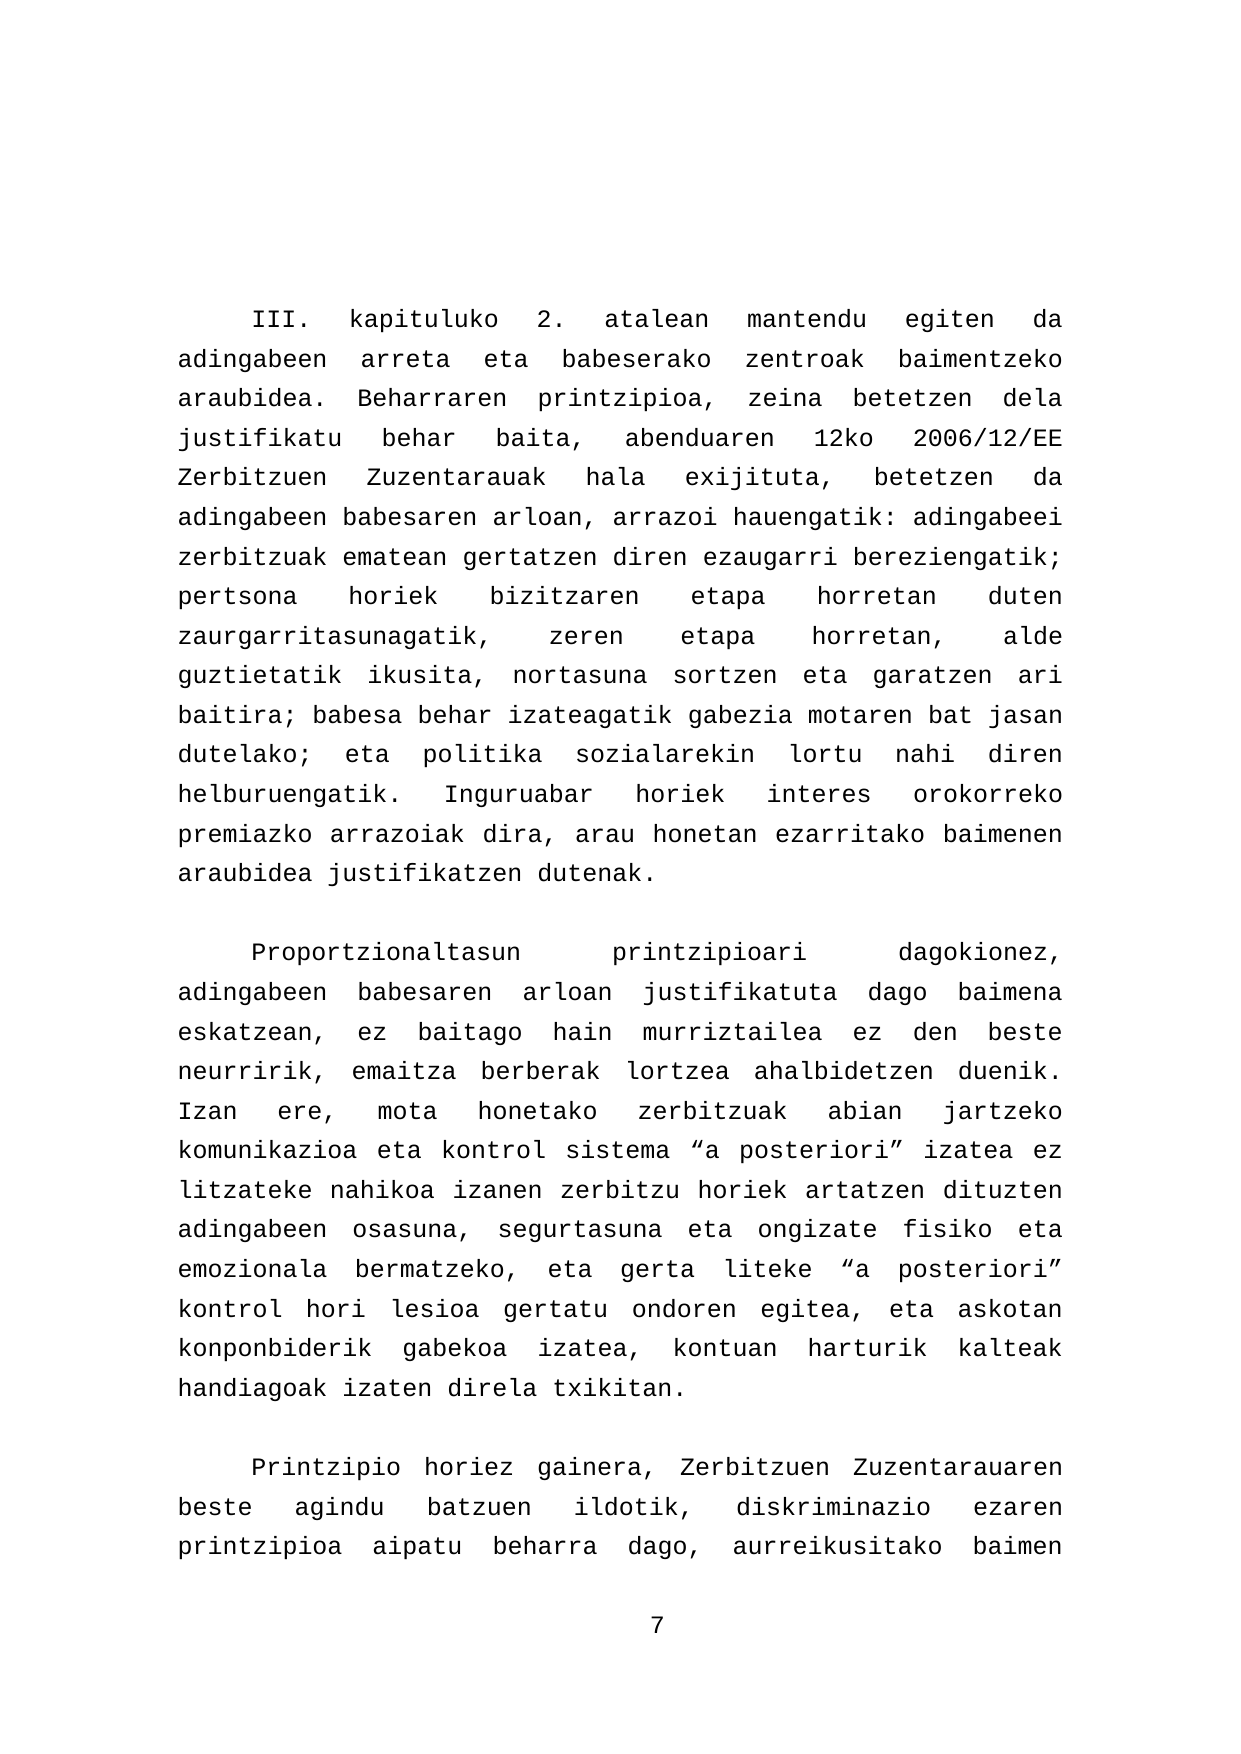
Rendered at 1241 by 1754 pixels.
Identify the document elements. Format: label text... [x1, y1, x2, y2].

text III. kapituluko 2. atalean mantendu egiten da adingabeen arreta eta babeserako zentroak baimentzeko araubidea. Beharraren printzipioa, zeina betetzen dela justifikatu behar baita, abenduaren 12ko 2006/12/EE Zerbitzuen Zuzentarauak hala exijituta, betetzen da adingabeen babesaren arloan, arrazoi hauengatik: adingabeei zerbitzuak ematean gertatzen diren ezaugarri bereziengatik; pertsona horiek bizitzaren etapa horretan duten zaurgarritasunagatik, zeren etapa horretan, alde guztietatik ikusita, nortasuna sortzen eta garatzen ari baitira; babesa behar izateagatik gabezia motaren bat jasan dutelako; eta politika sozialarekin lortu nahi diren helburuengatik. Inguruabar horiek interes orokorreko premiazko arrazoiak dira, arau honetan ezarritako baimenen araubidea justifikatzen dutenak. [177, 295, 1063, 889]
text Proportzionaltasun printzipioari dagokionez, adingabeen babesaren arloan justifikatuta dago baimena eskatzean, ez baitago hain murriztailea ez den beste neurririk, emaitza berberak lortzea ahalbidetzen duenik. Izan ere, mota honetako zerbitzuak abian jartzeko komunikazioa eta kontrol sistema “a posteriori” izatea ez litzateke nahikoa izanen zerbitzu horiek artatzen dituzten adingabeen osasuna, segurtasuna eta ongizate fisiko eta emozionala bermatzeko, eta gerta liteke “a posteriori” kontrol hori lesioa gertatu ondoren egitea, eta askotan konponbiderik gabekoa izatea, kontuan harturik kalteak handiagoak izaten direla txikitan. [177, 929, 1063, 1404]
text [177, 1443, 1063, 1562]
